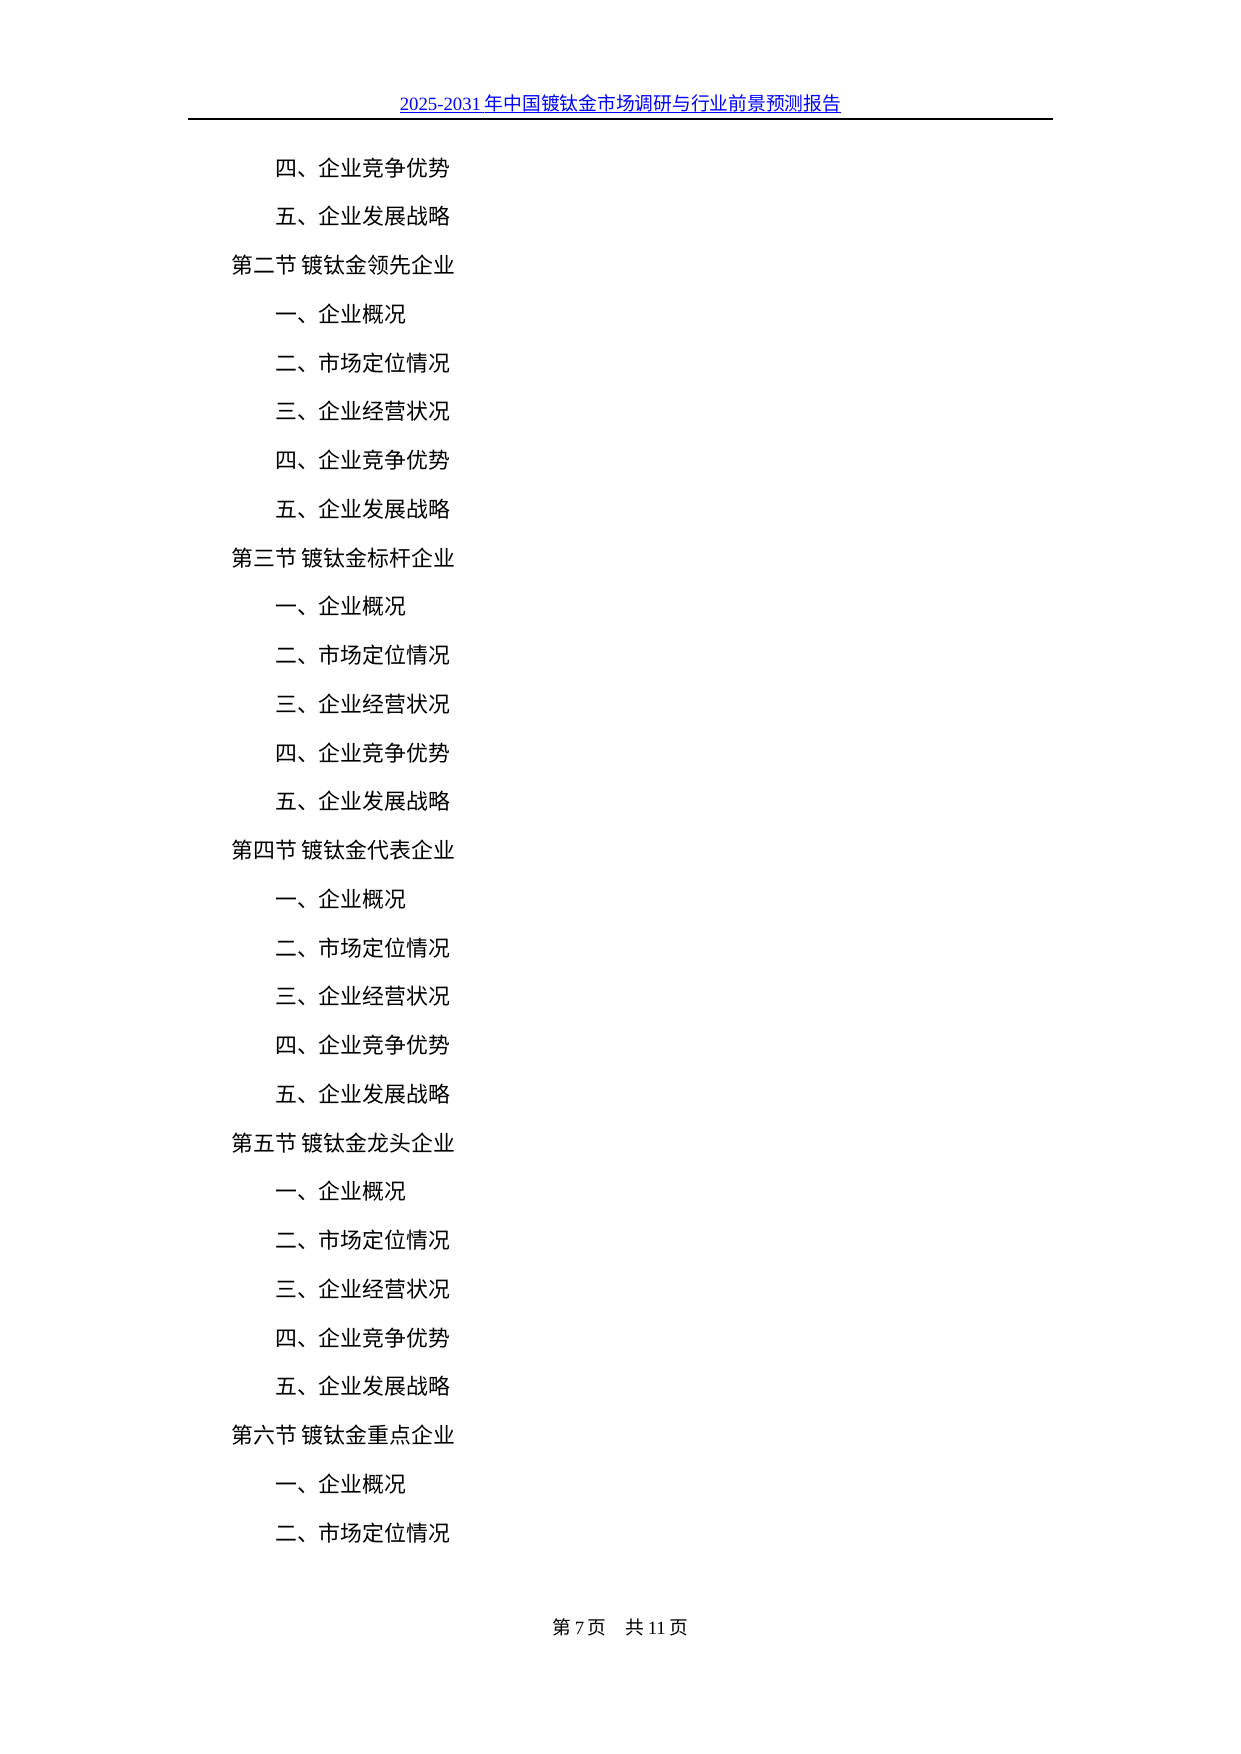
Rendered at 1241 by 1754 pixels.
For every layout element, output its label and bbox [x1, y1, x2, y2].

text [187, 150, 1053, 1548]
